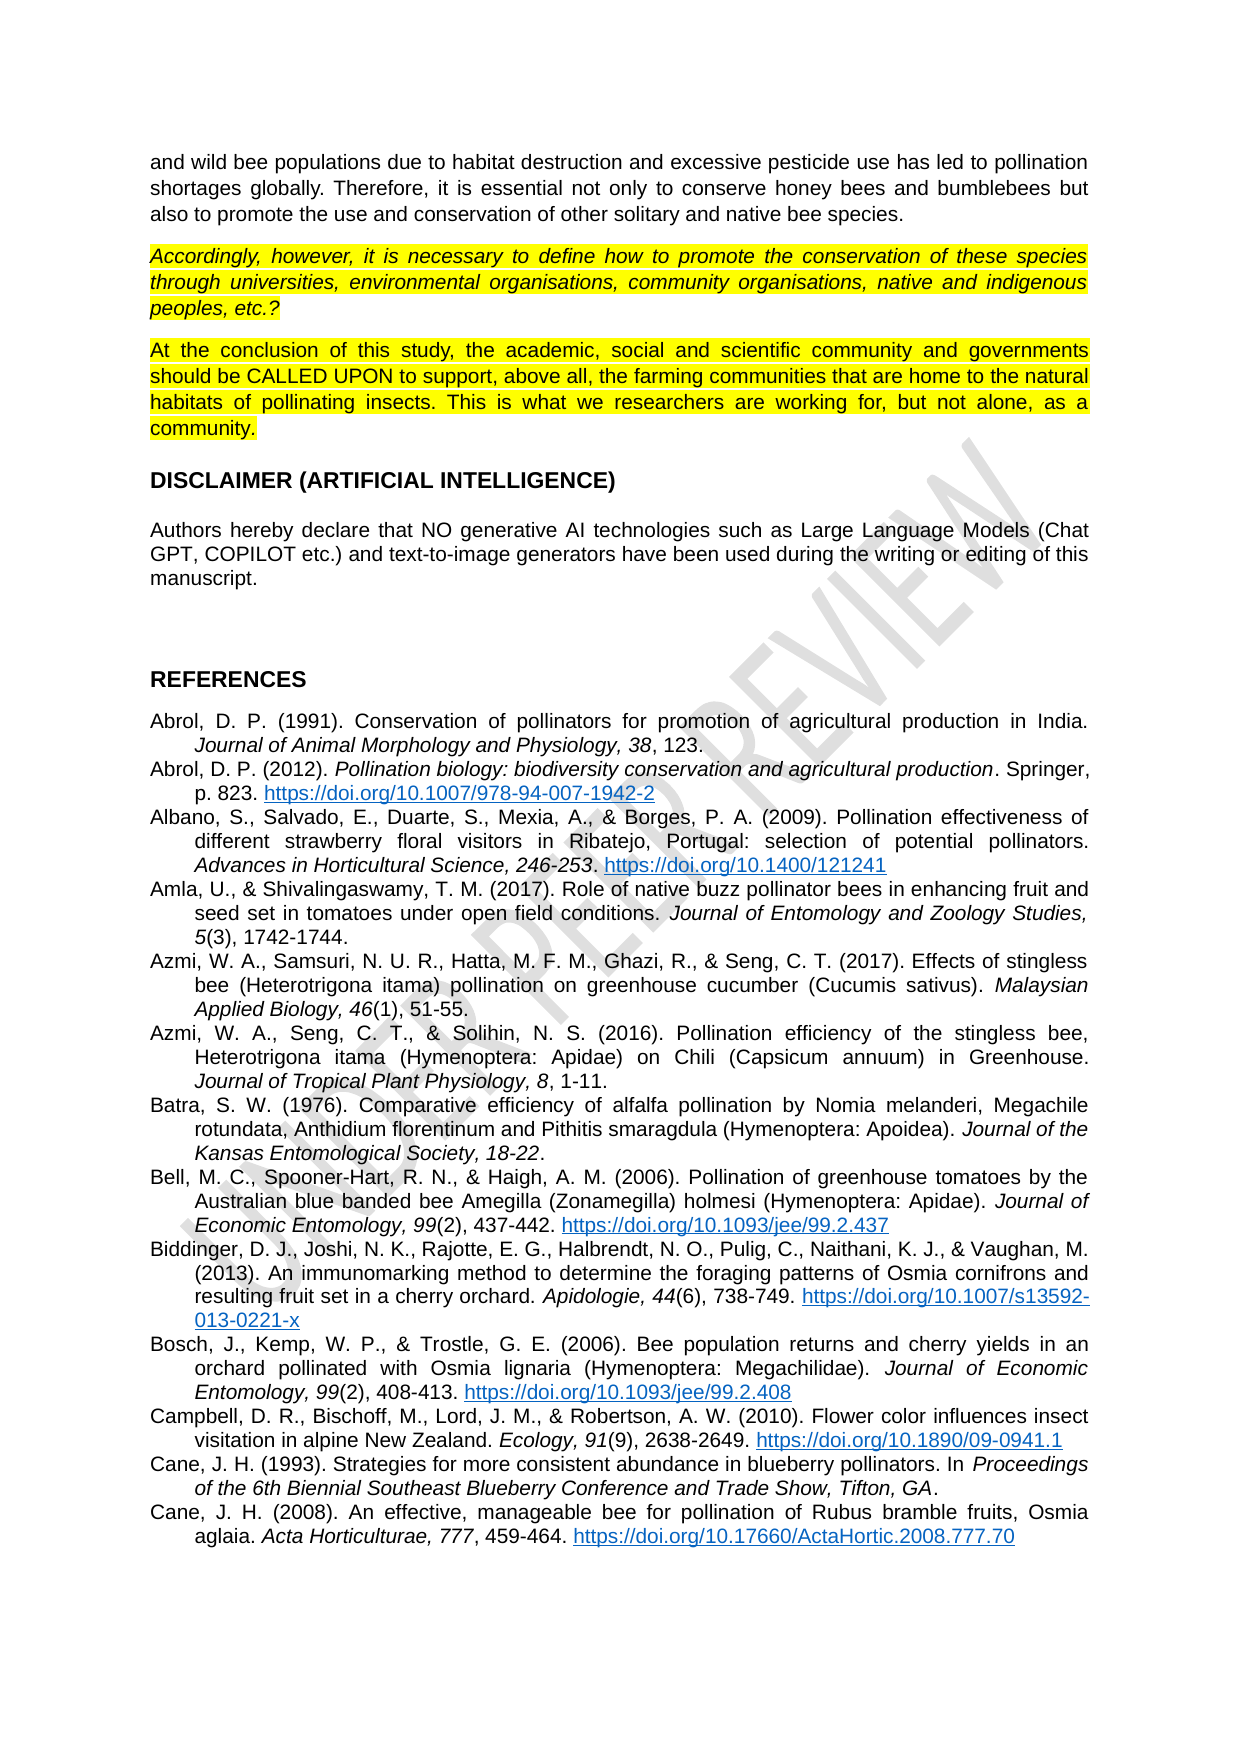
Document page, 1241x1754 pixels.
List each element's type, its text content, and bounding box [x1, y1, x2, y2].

text Biddinger, D. J., Joshi, N. K., Rajotte, E. G., Halbrendt, N. O., Pulig, C., Naithani, K. J., & Vaughan, M. (2013). An immunomarking method to determine the foraging patterns of Osmia cornifrons and resulting fruit set in a cherry orchard. Apidologie, 44(6), 738-749. https://doi.org/10.1007/s13592-013-0221-x [150, 1236, 1090, 1332]
text Amla, U., & Shivalingaswamy, T. M. (2017). Role of native buzz pollinator bees in enhancing fruit and seed set in tomatoes under open field conditions. Journal of Entomology and Zoology Studies, 5(3), 1742-1744. [150, 877, 1090, 949]
text REFERENCES [150, 666, 1090, 693]
text Bosch, J., Kemp, W. P., & Trostle, G. E. (2006). Bee population returns and cherry yields in an orchard pollinated with Osmia lignaria (Hymenoptera: Megachilidae). Journal of Economic Entomology, 99(2), 408-413. https://doi.org/10.1093/jee/99.2.408 [150, 1332, 1090, 1404]
text At the conclusion of this study, the academic, social and scientific community and governments should be CALLED UPON to support, above all, the farming communities that are home to the natural habitats of pollinating insects. This is what we researchers are working for, but not alone, as a community. [150, 414, 1090, 440]
text DISCLAIMER (ARTIFICIAL INTELLIGENCE) [150, 467, 1090, 493]
text Albano, S., Salvado, E., Duarte, S., Mexia, A., & Borges, P. A. (2009). Pollination effectiveness of different strawberry floral visitors in Ribatejo, Portugal: selection of potential pollinators. Advances in Horticultural Science, 246-253. https://doi.org/10.1400/121241 [150, 805, 1090, 877]
text Abrol, D. P. (2012). Pollination biology: biodiversity conservation and agricultural production. Springer, p. 823. https://doi.org/10.1007/978-94-007-1942-2 [150, 757, 1090, 805]
text Campbell, D. R., Bischoff, M., Lord, J. M., & Robertson, A. W. (2010). Flower color influences insect visitation in alpine New Zealand. Ecology, 91(9), 2638-2649. https://doi.org/10.1890/09-0941.1 [150, 1404, 1090, 1452]
text Azmi, W. A., Samsuri, N. U. R., Hatta, M. F. M., Ghazi, R., & Seng, C. T. (2017). Effects of stingless bee (Heterotrigona itama) pollination on greenhouse cucumber (Cucumis sativus). Malaysian Applied Biology, 46(1), 51-55. [150, 949, 1090, 1021]
text Cane, J. H. (2008). An effective, manageable bee for pollination of Rubus bramble fruits, Osmia aglaia. Acta Horticulturae, 777, 459-464. https://doi.org/10.17660/ActaHortic.2008.777.70 [150, 1500, 1090, 1548]
text Authors hereby declare that NO generative AI technologies such as Large Language Models (Chat GPT, COPILOT etc.) and text-to-image generators have been used during the writing or editing of this manuscript. [150, 518, 1090, 590]
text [150, 150, 1090, 226]
text Batra, S. W. (1976). Comparative efficiency of alfalfa pollination by Nomia melanderi, Megachile rotundata, Anthidium florentinum and Pithitis smaragdula (Hymenoptera: Apoidea). Journal of the Kansas Entomological Society, 18-22. [150, 1093, 1090, 1164]
text Accordingly, however, it is necessary to define how to promote the conservation of these species through universities, environmental organisations, community organisations, native and indigenous peoples, etc.? [150, 244, 1090, 320]
text Bell, M. C., Spooner-Hart, R. N., & Haigh, A. M. (2006). Pollination of greenhouse tomatoes by the Australian blue banded bee Amegilla (Zonamegilla) holmesi (Hymenoptera: Apidae). Journal of Economic Entomology, 99(2), 437-442. https://doi.org/10.1093/jee/99.2.437 [150, 1164, 1090, 1236]
text Azmi, W. A., Seng, C. T., & Solihin, N. S. (2016). Pollination efficiency of the stingless bee, Heterotrigona itama (Hymenoptera: Apidae) on Chili (Capsicum annuum) in Greenhouse. Journal of Tropical Plant Physiology, 8, 1-11. [150, 1021, 1090, 1093]
text Abrol, D. P. (1991). Conservation of pollinators for promotion of agricultural production in India. Journal of Animal Morphology and Physiology, 38, 123. [150, 709, 1090, 757]
text Cane, J. H. (1993). Strategies for more consistent abundance in blueberry pollinators. In Proceedings of the 6th Biennial Southeast Blueberry Conference and Trade Show, Tifton, GA. [150, 1452, 1090, 1500]
